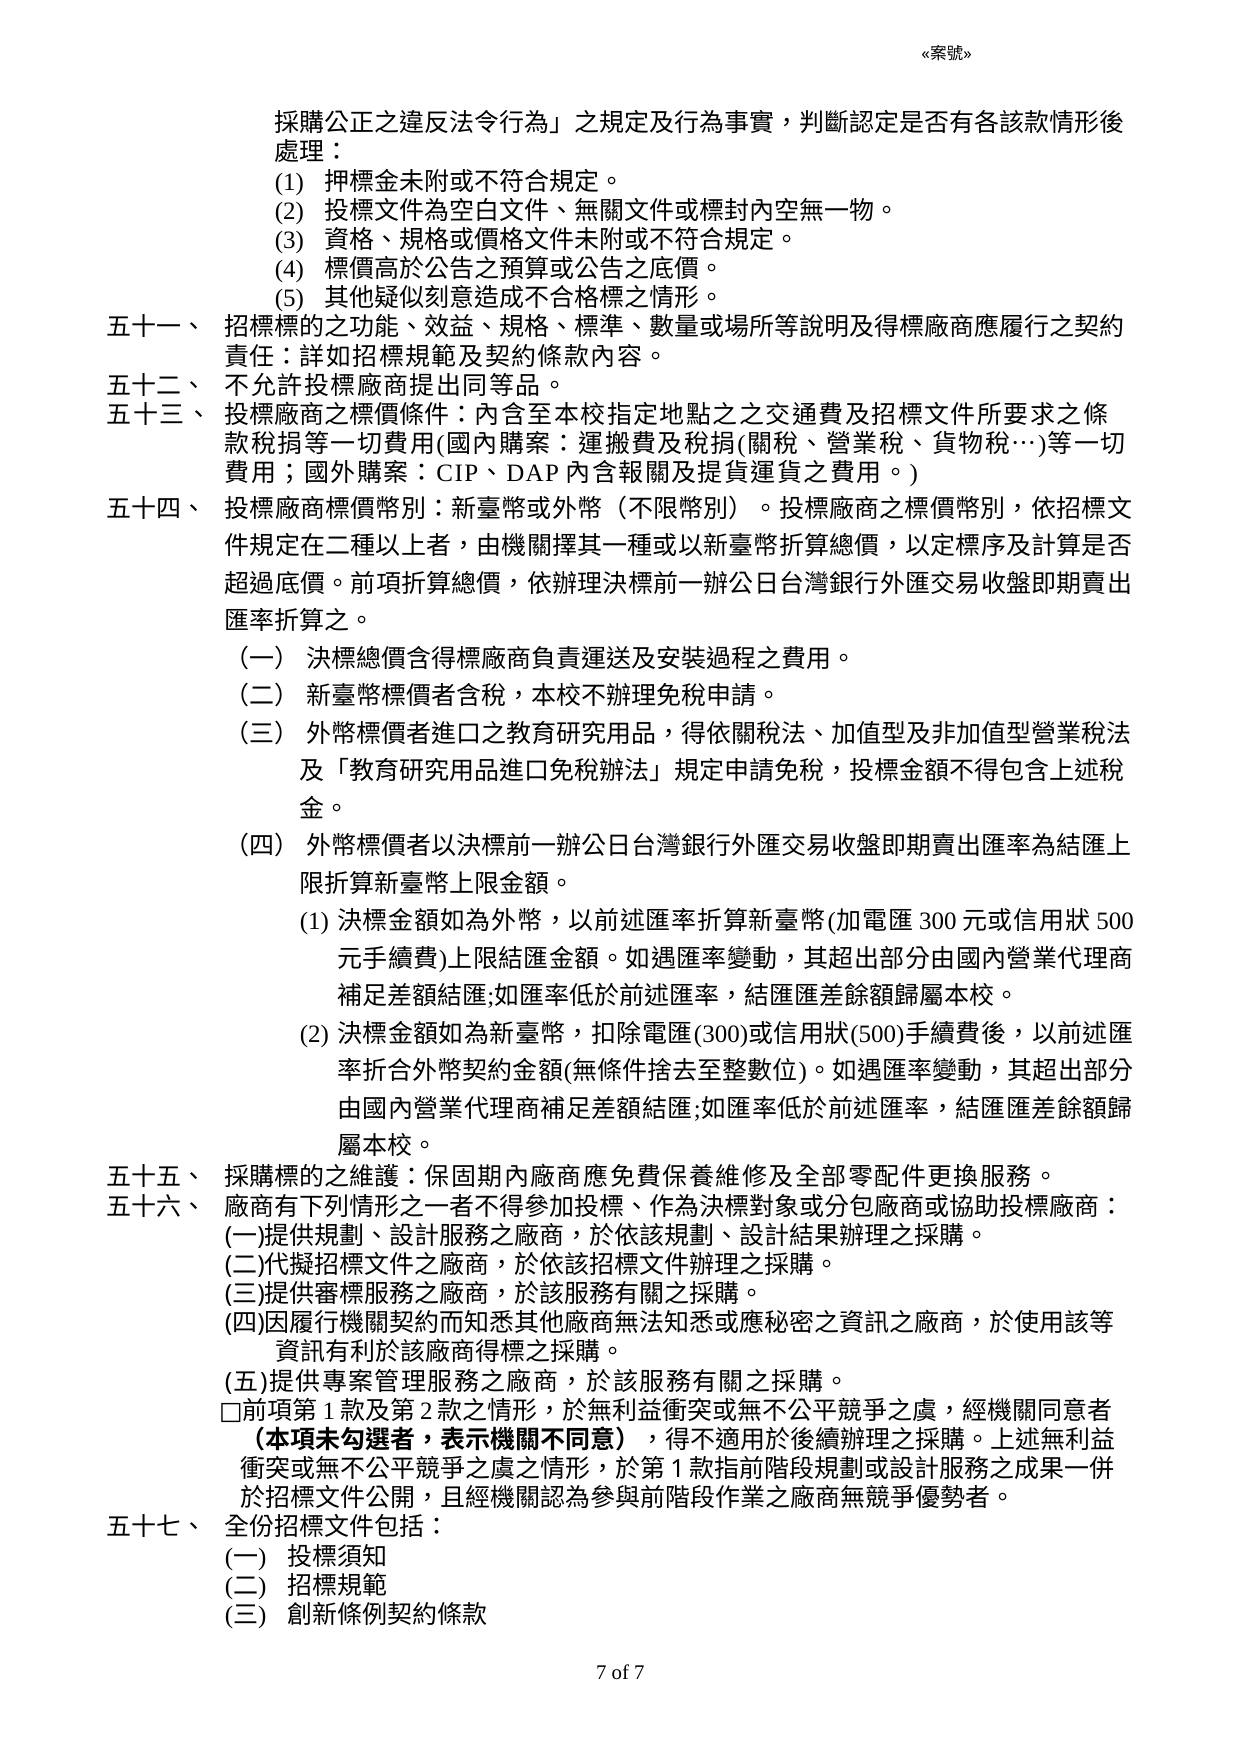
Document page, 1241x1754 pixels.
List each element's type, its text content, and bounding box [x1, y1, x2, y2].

list 標價高於公告之預算或公告之底價。 [274, 254, 1134, 283]
list 投標廠商標價幣別：新臺幣或外幣（不限幣別）。投標廠商之標價幣別，依招標文件規定在二種以上者，由機關擇其一種或以新臺幣折算總價，以定標序及計算是否超過底價。前項折算總價，依辦理決標前一辦公日台灣銀行外匯交易收盤即期賣出匯率折算之。 [106, 487, 1134, 637]
list 創新條例契約條款 [224, 1600, 1134, 1629]
text (二)代擬招標文件之廠商，於依該招標文件辦理之採購。 [224, 1250, 1134, 1279]
list 決標總價含得標廠商負責運送及安裝過程之費用。 [224, 637, 1134, 675]
list 採購標的之維護：保固期內廠商應免費保養維修及全部零配件更換服務。 [106, 1162, 1134, 1192]
list 招標規範 [224, 1571, 1134, 1600]
list 廠商有下列情形之一者不得參加投標、作為決標對象或分包廠商或協助投標廠商： [106, 1192, 1134, 1221]
list 決標金額如為外幣，以前述匯率折算新臺幣(加電匯300元或信用狀500元手續費)上限結匯金額。如遇匯率變動，其超出部分由國內營業代理商補足差額結匯;如匯率低於前述匯率，結匯匯差餘額歸屬本校。 [299, 900, 1134, 1012]
list 投標文件為空白文件、無關文件或標封內空無一物。 [274, 196, 1134, 225]
text (四)因履行機關契約而知悉其他廠商無法知悉或應秘密之資訊之廠商，於使用該等資訊有利於該廠商得標之採購。 [224, 1308, 1134, 1367]
text (五)提供專案管理服務之廠商，於該服務有關之採購。 [224, 1367, 1134, 1396]
text □前項第1款及第2款之情形，於無利益衝突或無不公平競爭之虞，經機關同意者（本項未勾選者，表示機關不同意），得不適用於後續辦理之採購。上述無利益衝突或無不公平競爭之虞之情形，於第1款指前階段規劃或設計服務之成果一併於招標文件公開，且經機關認為參與前階段作業之廠商無競爭優勢者。 [219, 1396, 1134, 1512]
list 新臺幣標價者含稅，本校不辦理免稅申請。 [224, 675, 1134, 712]
text (三)提供審標服務之廠商，於該服務有關之採購。 [224, 1279, 1134, 1308]
list 外幣標價者進口之教育研究用品，得依關稅法、加值型及非加值型營業稅法及「教育研究用品進口免稅辦法」規定申請免稅，投標金額不得包含上述稅金。 [224, 712, 1134, 825]
list 押標金未附或不符合規定。 [274, 167, 1134, 196]
list 其他疑似刻意造成不合格標之情形。 [274, 283, 1134, 312]
list 決標金額如為新臺幣，扣除電匯(300)或信用狀(500)手續費後，以前述匯率折合外幣契約金額(無條件捨去至整數位)。如遇匯率變動，其超出部分由國內營業代理商補足差額結匯;如匯率低於前述匯率，結匯匯差餘額歸屬本校。 [299, 1012, 1134, 1162]
list 不允許投標廠商提出同等品。 [106, 371, 1134, 400]
list 資格、規格或價格文件未附或不符合規定。 [274, 225, 1134, 254]
list 投標廠商之標價條件：內含至本校指定地點之之交通費及招標文件所要求之條款稅捐等一切費用(國內購案：運搬費及稅捐(關稅、營業稅、貨物稅…)等一切費用；國外購案：CIP、DAP內含報關及提貨運貨之費用。) [106, 400, 1134, 487]
list 外幣標價者以決標前一辦公日台灣銀行外匯交易收盤即期賣出匯率為結匯上限折算新臺幣上限金額。 [224, 825, 1134, 900]
list 全份招標文件包括： [106, 1512, 1134, 1542]
list 投標須知 [224, 1542, 1134, 1571]
text (一)提供規劃、設計服務之廠商，於依該規劃、設計結果辦理之採購。 [224, 1221, 1134, 1250]
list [224, 108, 1134, 167]
list 招標標的之功能、效益、規格、標準、數量或場所等說明及得標廠商應履行之契約責任：詳如招標規範及契約條款內容。 [106, 312, 1134, 371]
